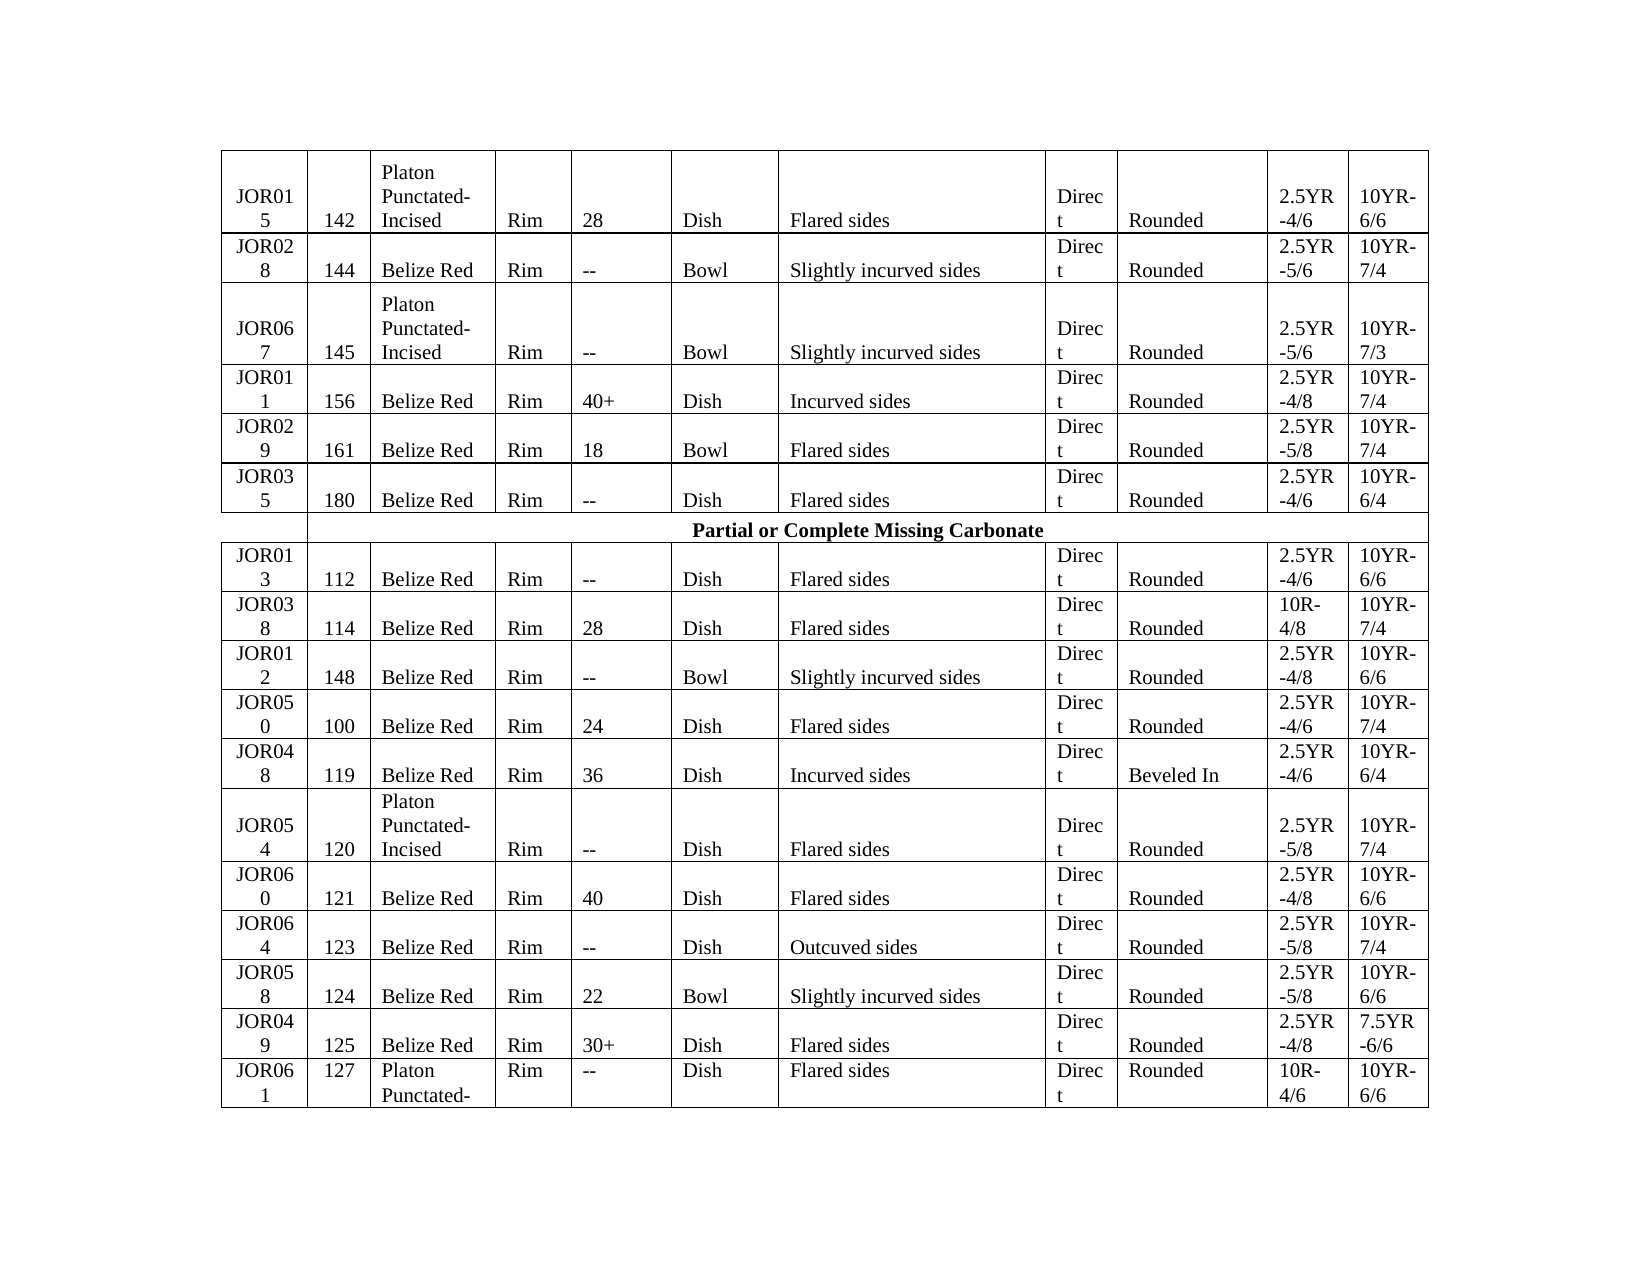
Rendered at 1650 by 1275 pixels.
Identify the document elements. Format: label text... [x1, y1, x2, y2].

table_cell 114 [308, 592, 370, 640]
table_cell JOR029 [222, 414, 307, 462]
table_cell JOR060 [222, 862, 307, 910]
table_cell 36 [572, 739, 671, 787]
table_cell Direct [1046, 464, 1117, 512]
table_cell Incurved sides [779, 365, 1045, 413]
table_cell 2.5YR-4/6 [1268, 464, 1348, 512]
table_cell 18 [572, 414, 671, 462]
table_cell Rounded [1118, 690, 1267, 738]
table_cell 100 [308, 690, 370, 738]
table_cell Rim [496, 151, 571, 232]
table_cell 2.5YR-5/8 [1268, 414, 1348, 462]
table_cell Belize Red [371, 641, 495, 689]
table_cell 28 [572, 592, 671, 640]
table_cell Rim [496, 414, 571, 462]
table_cell Flared sides [779, 1009, 1045, 1057]
table_cell 2.5YR-5/6 [1268, 283, 1348, 364]
table_cell JOR035 [222, 464, 307, 512]
table_cell 2.5YR-4/8 [1268, 862, 1348, 910]
table_cell Rim [496, 365, 571, 413]
table_cell Belize Red [371, 365, 495, 413]
table_cell 144 [308, 234, 370, 282]
table_cell -- [572, 464, 671, 512]
table_cell 40+ [572, 365, 671, 413]
table_cell Rounded [1118, 789, 1267, 861]
table_cell Dish [672, 789, 778, 861]
table_cell Flared sides [779, 414, 1045, 462]
table_cell Beveled In [1118, 739, 1267, 787]
table_cell 2.5YR-4/6 [1268, 739, 1348, 787]
table_cell 120 [308, 789, 370, 861]
table_cell Incurved sides [779, 739, 1045, 787]
table_cell 2.5YR-4/8 [1268, 365, 1348, 413]
table_cell 2.5YR-4/8 [1268, 1009, 1348, 1057]
table_cell Dish [672, 1009, 778, 1057]
table_cell Slightly incurved sides [779, 641, 1045, 689]
table_cell Flared sides [779, 690, 1045, 738]
table_cell Direct [1046, 592, 1117, 640]
table_cell 10YR-7/4 [1349, 365, 1428, 413]
table_cell Direct [1046, 789, 1117, 861]
table_cell 40 [572, 862, 671, 910]
table_cell Dish [672, 365, 778, 413]
table_cell Direct [1046, 690, 1117, 738]
table_cell Rim [496, 641, 571, 689]
table_cell Belize Red [371, 464, 495, 512]
table_cell Rounded [1118, 151, 1267, 232]
table_cell Rounded [1118, 464, 1267, 512]
table_cell Bowl [672, 960, 778, 1008]
table_cell -- [572, 911, 671, 959]
table_cell Direct [1046, 1059, 1117, 1107]
table_cell Rim [496, 690, 571, 738]
table_cell Partial or Complete Missing Carbonate [308, 513, 1428, 542]
table_cell 161 [308, 414, 370, 462]
table_cell 10R-4/8 [1268, 592, 1348, 640]
table_cell JOR012 [222, 641, 307, 689]
table_cell Rim [496, 283, 571, 364]
table_cell Platon Punctated-Incised [371, 151, 495, 232]
table_cell 2.5YR-4/8 [1268, 641, 1348, 689]
table_cell Rounded [1118, 234, 1267, 282]
table_cell 2.5YR-4/6 [1268, 690, 1348, 738]
table_cell 10YR-7/4 [1349, 592, 1428, 640]
table_cell Rounded [1118, 960, 1267, 1008]
table_cell 10YR-6/6 [1349, 641, 1428, 689]
table_cell 10YR-7/4 [1349, 690, 1428, 738]
table_cell Rounded [1118, 641, 1267, 689]
table_cell Rounded [1118, 543, 1267, 591]
table_cell 121 [308, 862, 370, 910]
table_cell Rounded [1118, 592, 1267, 640]
table_cell 24 [572, 690, 671, 738]
table_cell Direct [1046, 1009, 1117, 1057]
table_cell Belize Red [371, 234, 495, 282]
table_cell JOR067 [222, 283, 307, 364]
table_cell Platon Punctated-Incised [371, 283, 495, 364]
table_cell 2.5YR-4/6 [1268, 151, 1348, 232]
table_cell JOR013 [222, 543, 307, 591]
table_cell 2.5YR-5/8 [1268, 789, 1348, 861]
table_cell Outcuved sides [779, 911, 1045, 959]
table_cell Dish [672, 543, 778, 591]
table_cell Slightly incurved sides [779, 960, 1045, 1008]
table_cell Direct [1046, 911, 1117, 959]
table_cell Flared sides [779, 789, 1045, 861]
table_cell Rounded [1118, 283, 1267, 364]
table_cell Belize Red [371, 1009, 495, 1057]
table_cell Rim [496, 862, 571, 910]
table_cell JOR054 [222, 789, 307, 861]
table_cell Dish [672, 690, 778, 738]
table_cell Rounded [1118, 365, 1267, 413]
table_cell Belize Red [371, 739, 495, 787]
table_cell 10YR-6/6 [1349, 960, 1428, 1008]
table_cell 148 [308, 641, 370, 689]
table_cell JOR028 [222, 234, 307, 282]
table_cell Flared sides [779, 464, 1045, 512]
table_cell JOR061 [222, 1059, 307, 1107]
table_cell 10YR-6/6 [1349, 1059, 1428, 1107]
table_cell JOR015 [222, 151, 307, 232]
table_cell 2.5YR-4/6 [1268, 543, 1348, 591]
table_cell -- [572, 283, 671, 364]
table_cell Bowl [672, 641, 778, 689]
table_cell 180 [308, 464, 370, 512]
table_cell Rim [496, 592, 571, 640]
table_cell 145 [308, 283, 370, 364]
table_cell 125 [308, 1009, 370, 1057]
table_cell Platon Punctated-Incised [371, 789, 495, 861]
table_cell Bowl [672, 414, 778, 462]
table_cell 112 [308, 543, 370, 591]
table_cell Rim [496, 911, 571, 959]
table_cell 156 [308, 365, 370, 413]
table_cell 2.5YR-5/8 [1268, 911, 1348, 959]
table_cell 10YR-7/4 [1349, 789, 1428, 861]
table_cell 124 [308, 960, 370, 1008]
table_cell Belize Red [371, 960, 495, 1008]
table_cell Rounded [1118, 414, 1267, 462]
table_cell Dish [672, 739, 778, 787]
table_cell 10YR-6/6 [1349, 862, 1428, 910]
table_cell -- [572, 789, 671, 861]
table_cell Rounded [1118, 911, 1267, 959]
table_cell Flared sides [779, 592, 1045, 640]
table_cell 2.5YR-5/6 [1268, 234, 1348, 282]
table_cell JOR038 [222, 592, 307, 640]
table_cell Rounded [1118, 1009, 1267, 1057]
table_cell Rim [496, 789, 571, 861]
table_cell -- [572, 234, 671, 282]
table_cell 7.5YR-6/6 [1349, 1009, 1428, 1057]
table_cell 10YR-7/4 [1349, 234, 1428, 282]
table_cell Rim [496, 739, 571, 787]
table_cell Direct [1046, 283, 1117, 364]
table_cell 22 [572, 960, 671, 1008]
table_cell 10R-4/6 [1268, 1059, 1348, 1107]
table_cell JOR048 [222, 739, 307, 787]
table_cell Direct [1046, 739, 1117, 787]
table_cell Direct [1046, 862, 1117, 910]
table_cell 10YR-7/4 [1349, 414, 1428, 462]
table_cell 2.5YR-5/8 [1268, 960, 1348, 1008]
table_cell 119 [308, 739, 370, 787]
table_cell Dish [672, 151, 778, 232]
table_cell Dish [672, 911, 778, 959]
table_cell Slightly incurved sides [779, 234, 1045, 282]
table_cell Direct [1046, 365, 1117, 413]
table_cell Direct [1046, 151, 1117, 232]
table_cell Flared sides [779, 1059, 1045, 1107]
table_cell JOR064 [222, 911, 307, 959]
table_cell Rim [496, 234, 571, 282]
table_cell Rim [496, 464, 571, 512]
table_cell Slightly incurved sides [779, 283, 1045, 364]
table_cell [222, 513, 307, 542]
table_cell 10YR-6/6 [1349, 543, 1428, 591]
table_cell Flared sides [779, 151, 1045, 232]
table_cell Dish [672, 862, 778, 910]
table_cell 10YR-6/6 [1349, 151, 1428, 232]
table_cell JOR050 [222, 690, 307, 738]
table_cell -- [572, 543, 671, 591]
table_cell Direct [1046, 641, 1117, 689]
table_cell Flared sides [779, 862, 1045, 910]
table_cell Rim [496, 960, 571, 1008]
table_cell Belize Red [371, 592, 495, 640]
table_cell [371, 1059, 495, 1107]
table_cell 10YR-7/3 [1349, 283, 1428, 364]
table_cell JOR058 [222, 960, 307, 1008]
table_cell 28 [572, 151, 671, 232]
table_cell Dish [672, 1059, 778, 1107]
table_cell Belize Red [371, 543, 495, 591]
table_cell 142 [308, 151, 370, 232]
table_cell Direct [1046, 414, 1117, 462]
table_cell Dish [672, 592, 778, 640]
table_cell JOR049 [222, 1009, 307, 1057]
table_cell JOR011 [222, 365, 307, 413]
table_cell Rounded [1118, 862, 1267, 910]
table_cell 10YR-6/4 [1349, 739, 1428, 787]
table_cell Rim [496, 1059, 571, 1107]
table_cell Dish [672, 464, 778, 512]
table_cell Belize Red [371, 911, 495, 959]
table_cell Direct [1046, 543, 1117, 591]
table_cell Flared sides [779, 543, 1045, 591]
table_cell 30+ [572, 1009, 671, 1057]
table_cell Direct [1046, 234, 1117, 282]
table_cell Bowl [672, 283, 778, 364]
table_cell 10YR-6/4 [1349, 464, 1428, 512]
table_cell -- [572, 1059, 671, 1107]
table_cell 123 [308, 911, 370, 959]
table_cell -- [572, 641, 671, 689]
table_cell Belize Red [371, 414, 495, 462]
table_cell Belize Red [371, 862, 495, 910]
table_cell Direct [1046, 960, 1117, 1008]
table_cell Rim [496, 543, 571, 591]
table_cell 127 [308, 1059, 370, 1107]
table_cell Rim [496, 1009, 571, 1057]
table_cell Belize Red [371, 690, 495, 738]
table_cell Rounded [1118, 1059, 1267, 1107]
table_cell 10YR-7/4 [1349, 911, 1428, 959]
table_cell Bowl [672, 234, 778, 282]
